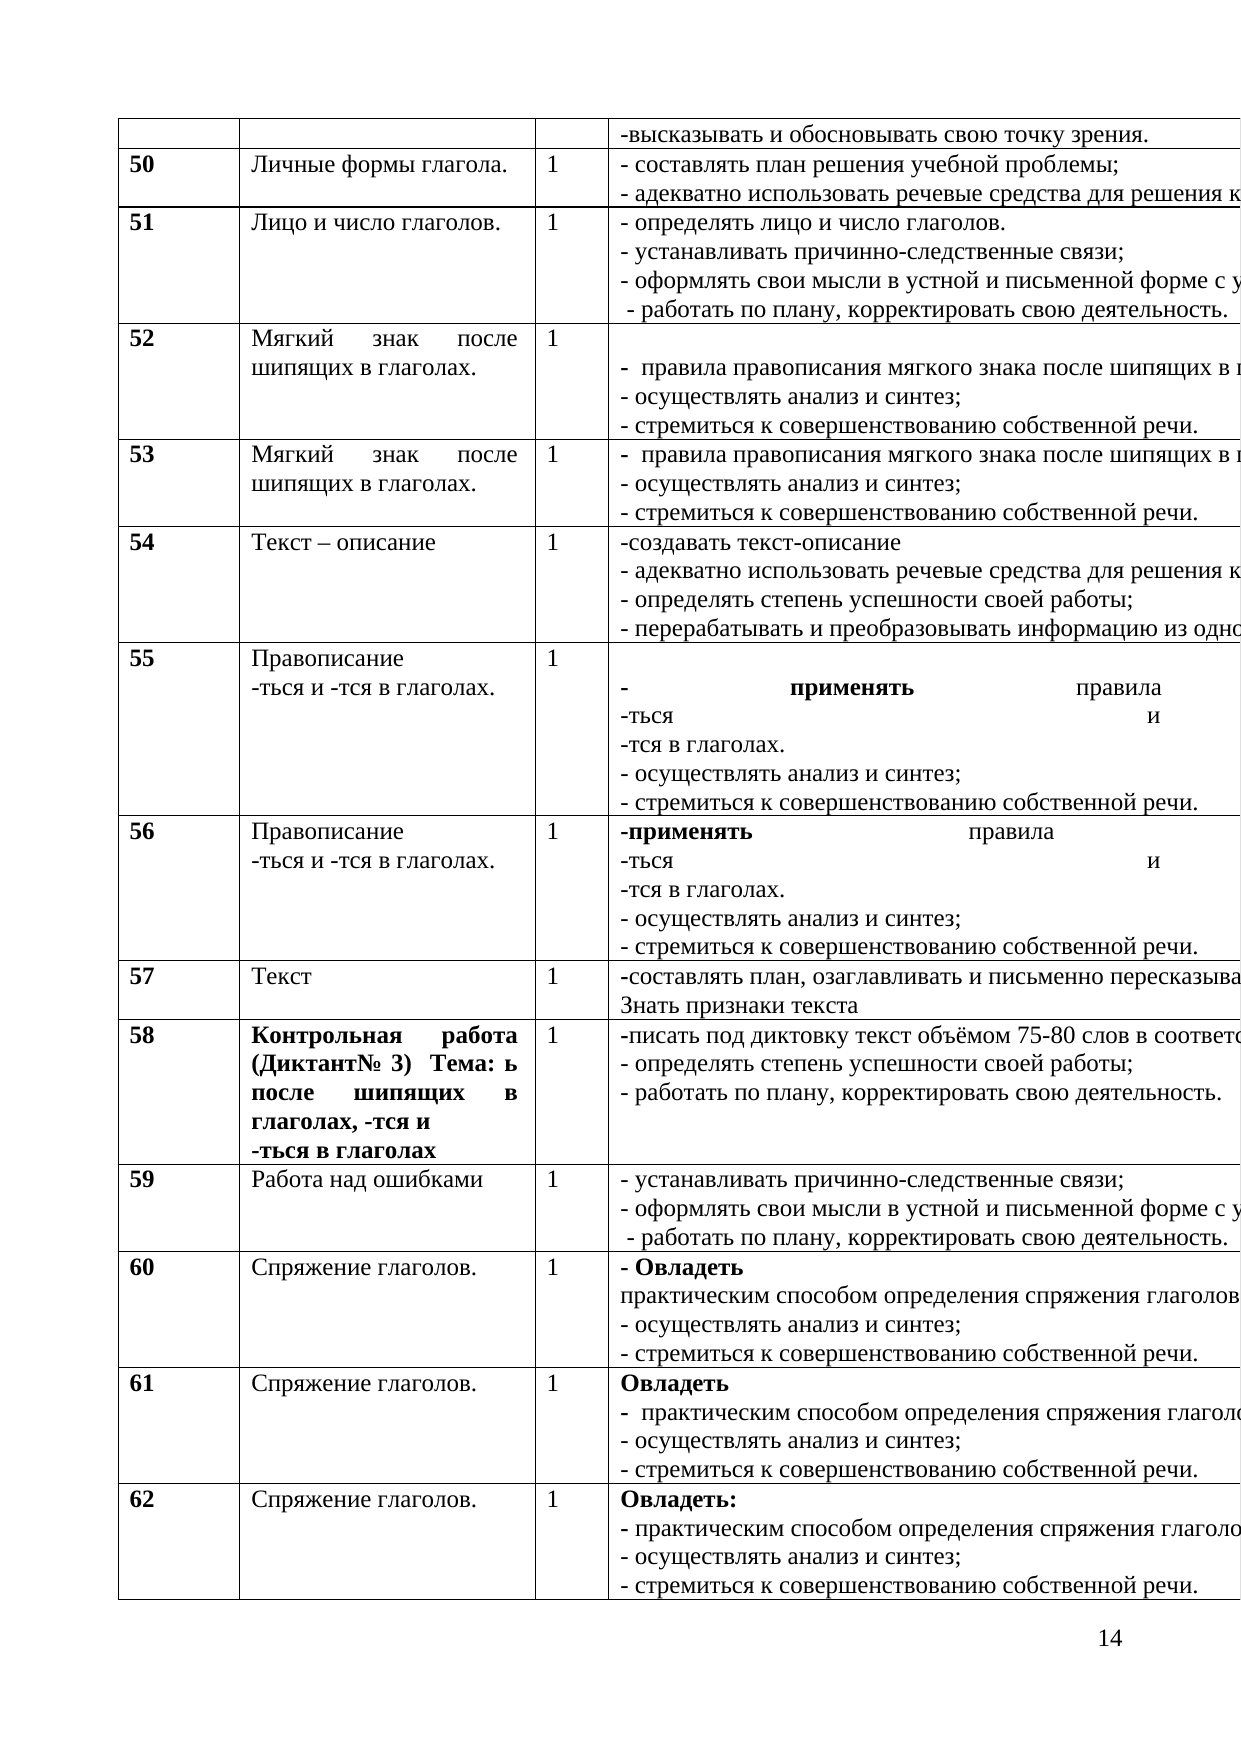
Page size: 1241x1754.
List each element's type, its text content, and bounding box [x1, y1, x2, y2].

table_cell 1 [536, 1020, 608, 1163]
table_cell - Овладеть практическим способом определения спряжения глаголов. - осуществлять анализ и синтез; - стремиться к совершенствованию собственной речи. [609, 1252, 1240, 1367]
table_cell 1 [536, 1368, 608, 1483]
table_cell 1 [536, 324, 608, 438]
table_cell 1 [536, 643, 608, 815]
table_cell Правописание -ться и -тся в глаголах. [240, 816, 535, 960]
table_cell - применять правила правописания -ться и -тся в глаголах. - осуществлять анализ и синтез; - стремиться к совершенствованию собственной речи. [609, 643, 1240, 815]
table_cell 1 [536, 1252, 608, 1367]
table_cell 1 [536, 208, 608, 322]
table_cell Текст – описание [240, 527, 535, 642]
table_cell 1 [536, 440, 608, 526]
table_cell 61 [119, 1368, 239, 1483]
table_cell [240, 119, 535, 148]
table_cell 1 [536, 816, 608, 960]
table_cell Контрольная работа (Диктант№ 3) Тема: ь после шипящих в глаголах, -тся и -ться в глаголах [240, 1020, 535, 1163]
table_cell Личные формы глагола. [240, 149, 535, 206]
table_cell 1 [536, 527, 608, 642]
table_cell - правила правописания мягкого знака после шипящих в глаголах. - осуществлять анализ и синтез; - стремиться к совершенствованию собственной речи. [609, 440, 1240, 526]
table_cell 1 [536, 1165, 608, 1251]
table_cell - составлять план решения учебной проблемы; - адекватно использовать речевые средства для решения коммуникативных задач. [609, 149, 1240, 206]
table_cell 49 [119, 119, 239, 148]
table_cell -создавать текст-описание - адекватно использовать речевые средства для решения коммуникативных задач; - определять степень успешности своей работы; - перерабатывать и преобразовывать информацию из одной формы в другую. [609, 527, 1240, 642]
table_cell -писать под диктовку текст объёмом 75-80 слов в соответствии с изученными правилами - определять степень успешности своей работы; - работать по плану, корректировать свою деятельность. [609, 1020, 1240, 1163]
table_cell 55 [119, 643, 239, 815]
table_cell 1 [536, 149, 608, 206]
table_cell Спряжение глаголов. [240, 1252, 535, 1367]
table_cell Овладеть: - практическим способом определения спряжения глаголов. - осуществлять анализ и синтез; - стремиться к совершенствованию собственной речи. [609, 1484, 1240, 1599]
table_cell 50 [119, 149, 239, 206]
table_cell 52 [119, 324, 239, 438]
table_cell -составлять план, озаглавливать и письменно пересказывать текст. Знать признаки текста [609, 961, 1240, 1019]
table_cell 57 [119, 961, 239, 1019]
table_cell 1 [536, 1484, 608, 1599]
table_cell 60 [119, 1252, 239, 1367]
table_cell 59 [119, 1165, 239, 1251]
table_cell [609, 119, 1240, 148]
table_cell - правила правописания мягкого знака после шипящих в глаголах. - осуществлять анализ и синтез; - стремиться к совершенствованию собственной речи. [609, 324, 1240, 438]
table_cell Овладеть - практическим способом определения спряжения глаголов. - осуществлять анализ и синтез; - стремиться к совершенствованию собственной речи. [609, 1368, 1240, 1483]
table_cell Правописание -ться и -тся в глаголах. [240, 643, 535, 815]
table_cell Мягкий знак после шипящих в глаголах. [240, 440, 535, 526]
table_cell 58 [119, 1020, 239, 1163]
table_cell - определять лицо и число глаголов. - устанавливать причинно-следственные связи; - оформлять свои мысли в устной и письменной форме с учетом речевой ситуации; - работать по плану, корректировать свою деятельность. [609, 208, 1240, 322]
table_cell 56 [119, 816, 239, 960]
table_cell 54 [119, 527, 239, 642]
table_cell Работа над ошибками [240, 1165, 535, 1251]
table_cell Лицо и число глаголов. [240, 208, 535, 322]
table_cell - устанавливать причинно-следственные связи; - оформлять свои мысли в устной и письменной форме с учетом речевой ситуации; - работать по плану, корректировать свою деятельность. [609, 1165, 1240, 1251]
table_cell Спряжение глаголов. [240, 1368, 535, 1483]
table_cell Текст [240, 961, 535, 1019]
table_cell 1 [536, 961, 608, 1019]
table_cell Мягкий знак после шипящих в глаголах. [240, 324, 535, 438]
table_cell 51 [119, 208, 239, 322]
table_cell 62 [119, 1484, 239, 1599]
table_cell Спряжение глаголов. [240, 1484, 535, 1599]
table_cell 1 [536, 119, 608, 148]
table_cell 53 [119, 440, 239, 526]
table_cell -применять правила правописания -ться и -тся в глаголах. - осуществлять анализ и синтез; - стремиться к совершенствованию собственной речи. [609, 816, 1240, 960]
